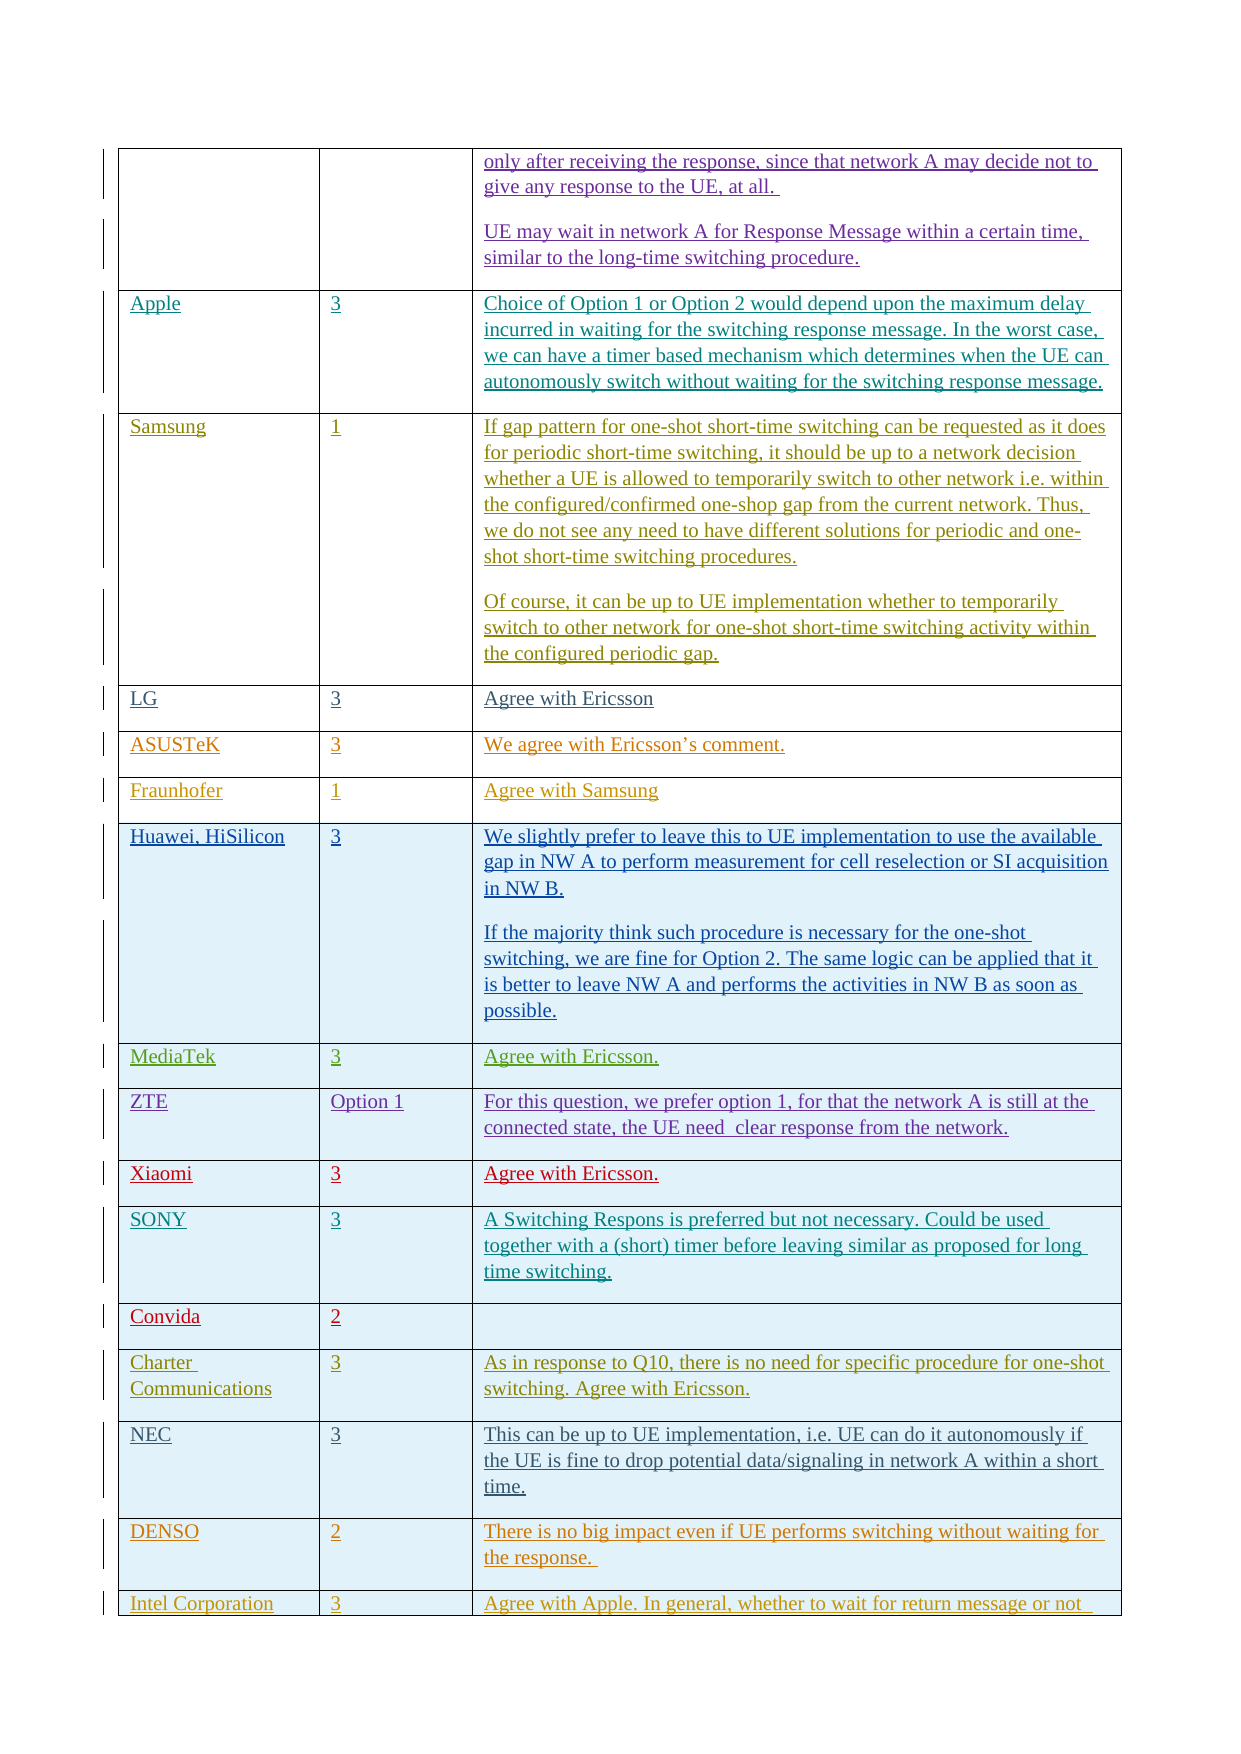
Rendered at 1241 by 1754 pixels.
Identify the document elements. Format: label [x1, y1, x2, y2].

table_cell [119, 686, 319, 731]
table_cell [320, 414, 472, 685]
table_cell [320, 686, 472, 731]
table_cell [119, 149, 319, 290]
table_cell [119, 732, 319, 777]
table_cell [119, 291, 319, 413]
table_cell [119, 778, 319, 822]
table_cell [473, 414, 1121, 685]
table_cell [473, 686, 1121, 731]
table_cell [320, 778, 472, 822]
table_cell [320, 732, 472, 777]
table_cell [473, 291, 1121, 413]
table_cell [119, 414, 319, 685]
table_cell [320, 291, 472, 413]
table_cell [473, 732, 1121, 777]
table_cell [320, 149, 472, 290]
table_cell [473, 778, 1121, 822]
table_cell [473, 149, 1121, 290]
